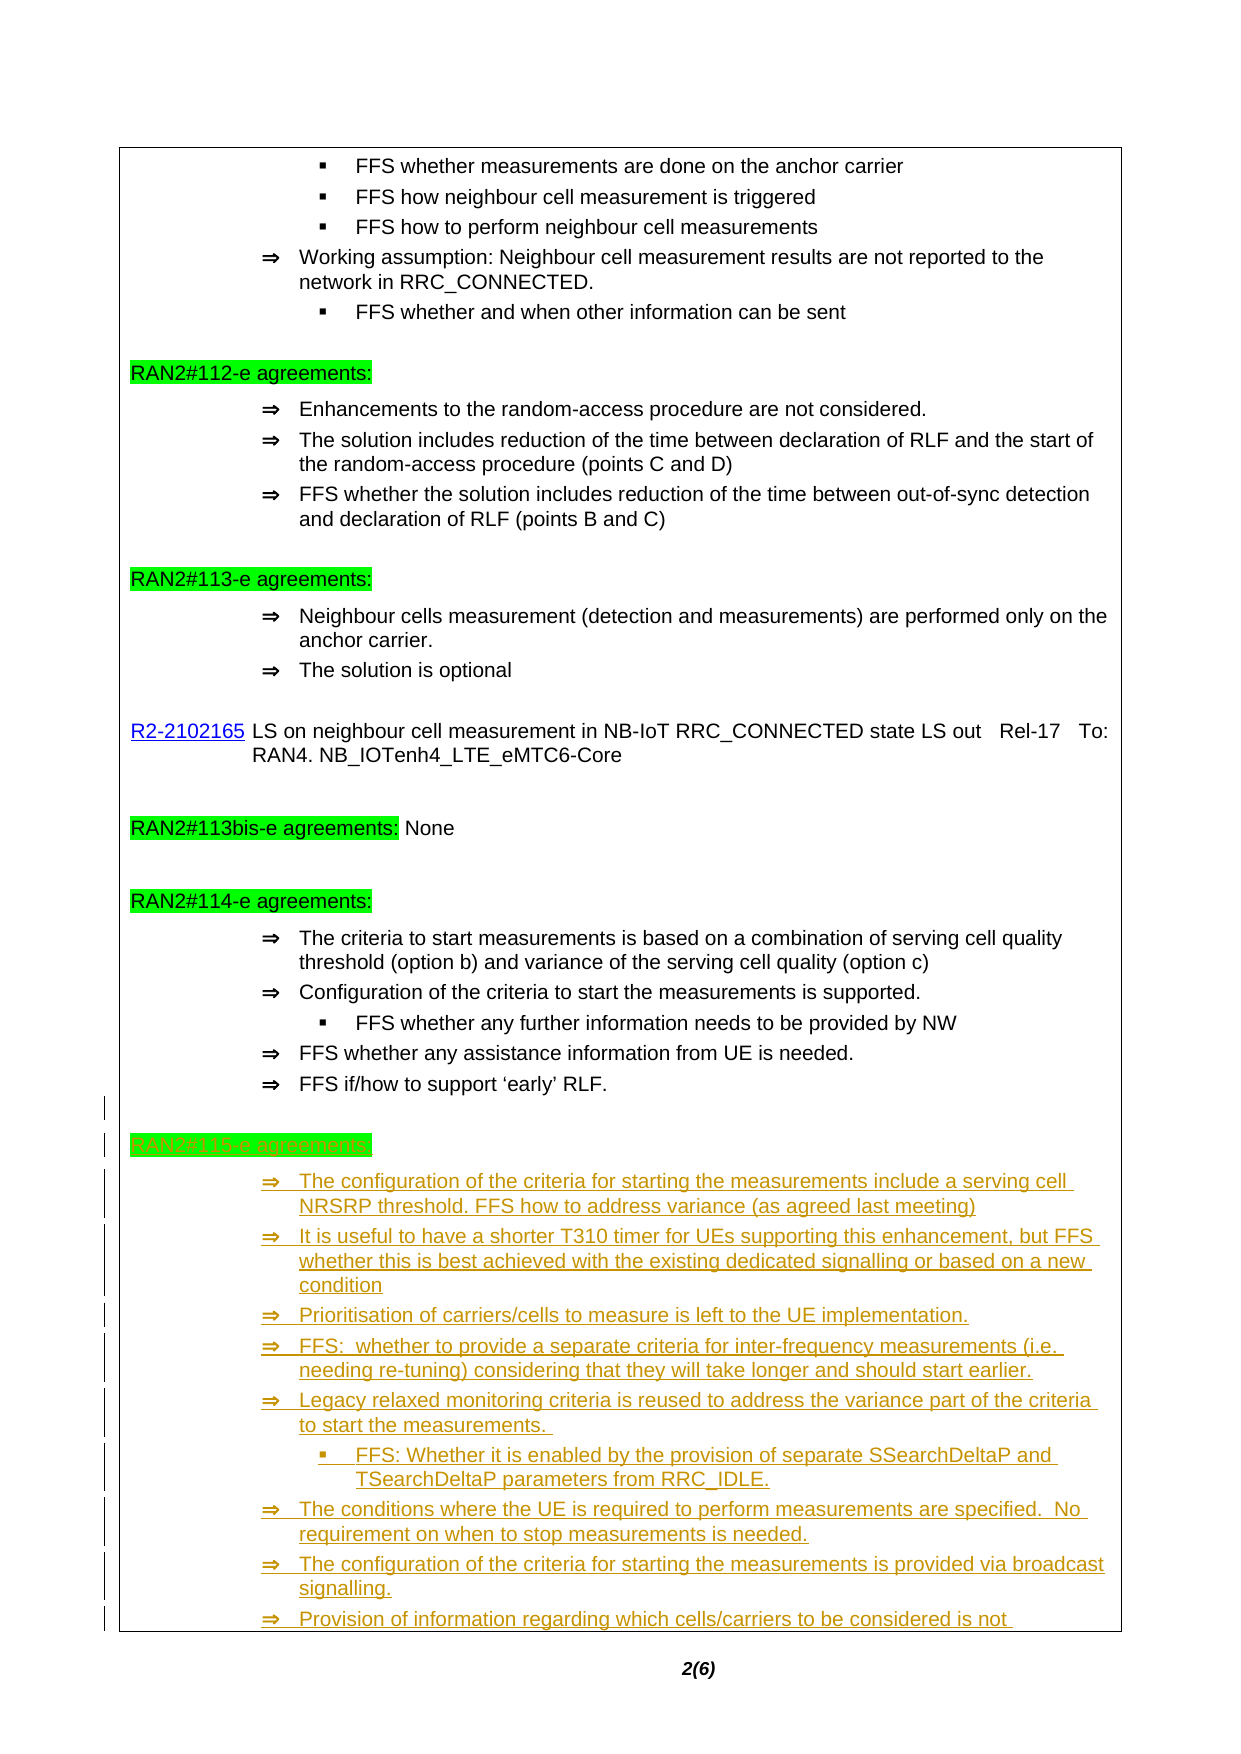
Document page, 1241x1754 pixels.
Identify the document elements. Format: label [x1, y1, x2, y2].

table_header [120, 148, 1121, 1631]
